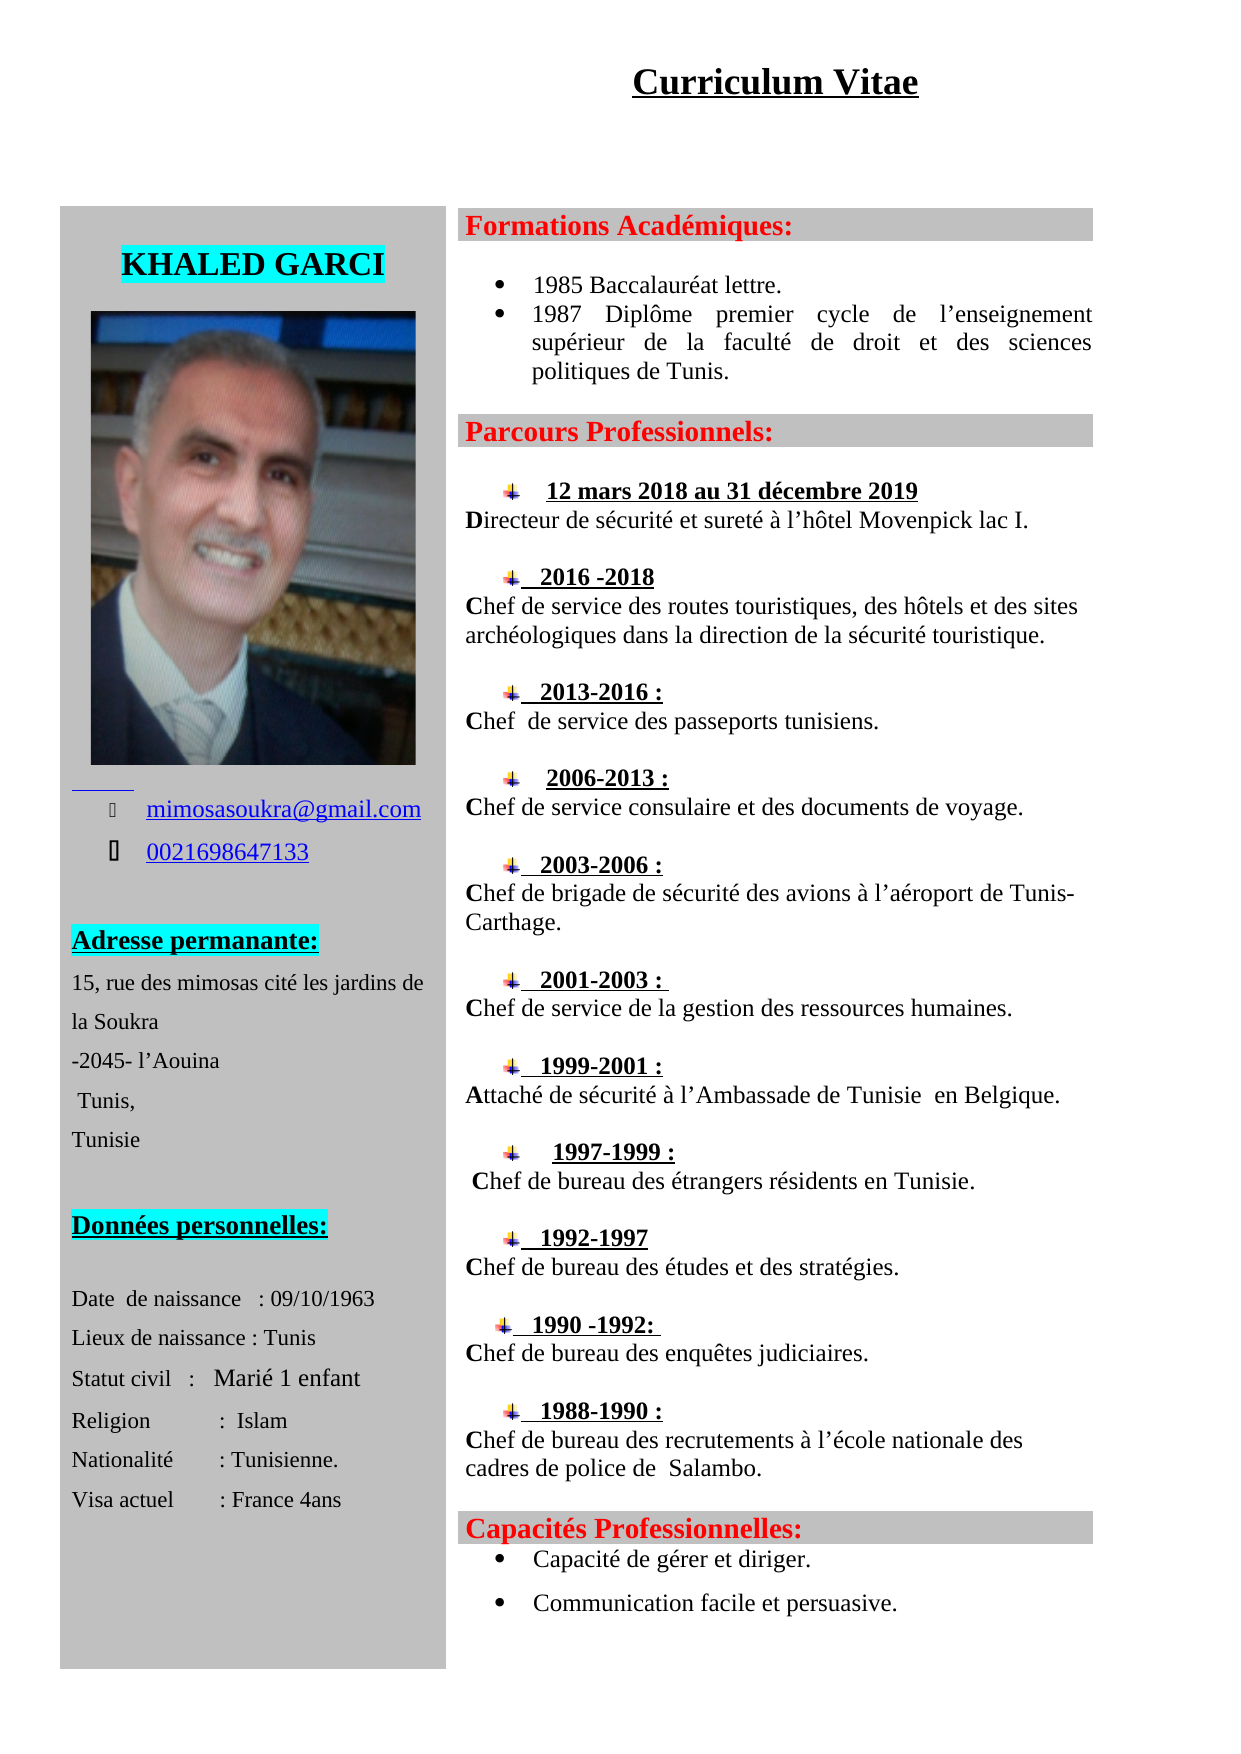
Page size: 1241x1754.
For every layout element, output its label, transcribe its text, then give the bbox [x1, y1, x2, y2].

subtitle Parcours Professionnels: [458, 414, 1093, 447]
picture [503, 684, 520, 701]
text Chef de bureau des recrutements à l’école nationale des cadres de police de Salambo. [458, 1425, 1093, 1482]
picture [503, 1144, 520, 1161]
list 2013-2016 : [502, 677, 1093, 706]
list 1990 -1992: [494, 1310, 1093, 1338]
text Chef de service des routes touristiques, des hôtels et des sites archéologiques dans la direction de la sécurité touristique. [458, 591, 1093, 648]
picture [495, 1316, 512, 1334]
text Chef de bureau des études et des stratégies. [458, 1252, 1093, 1281]
text Chef de service des passeports tunisiens. [458, 706, 1093, 735]
text Chef de service consulaire et des documents de voyage. [458, 792, 1093, 821]
list 1999-2001 : [502, 1051, 1093, 1080]
picture [503, 1402, 520, 1420]
picture [503, 856, 520, 874]
list 2003-2006 : [502, 850, 1093, 878]
text Chef de brigade de sécurité des avions à l’aéroport de Tunis-Carthage. [458, 878, 1093, 936]
list 2006-2013 : [502, 763, 1093, 792]
text Attaché de sécurité à l’Ambassade de Tunisie en Belgique. [458, 1080, 1093, 1108]
picture [503, 770, 520, 787]
list 1988-1990 : [502, 1396, 1093, 1425]
list Communication facile et persuasive. [495, 1588, 1093, 1616]
list 1997-1999 : [502, 1137, 1093, 1166]
list 1992-1997 [502, 1223, 1093, 1252]
text Chef de bureau des étrangers résidents en Tunisie. [458, 1166, 1093, 1195]
table_header KHALED GARCI mimosasoukra@gmail.com 0021698647133 Adresse permanante: 15, rue des mimosas cité les jardins de la Soukra -2045- l’Aouina Tunis, Tunisie Données personnelles: Date de naissance : 09/10/1963 Lieux de naissance : Tunis Statut civil : Marié 1 enfant Religion : Islam Nationalité : Tunisienne. Visa actuel : France 4ans [60, 206, 446, 1669]
text Directeur de sécurité et sureté à l’hôtel Movenpick lac I. [458, 505, 1093, 533]
text Curriculum Vitae [458, 59, 1093, 102]
picture [503, 569, 520, 586]
text Chef de bureau des enquêtes judiciaires. [458, 1338, 1093, 1367]
subtitle Capacités Professionnelles: [458, 1511, 1093, 1544]
list 1987 Diplôme premier cycle de l’enseignement supérieur de la faculté de droit et des sciences politiques de Tunis. [495, 299, 1093, 385]
picture [503, 1057, 520, 1075]
picture [503, 482, 520, 500]
subtitle Formations Académiques: [458, 208, 1093, 241]
text Chef de service de la gestion des ressources humaines. [458, 993, 1093, 1022]
list 12 mars 2018 au 31 décembre 2019 [502, 476, 1093, 505]
picture [503, 1230, 520, 1247]
picture [90, 311, 416, 765]
list 1985 Baccalauréat lettre. [495, 270, 1093, 299]
list Capacité de gérer et diriger. [495, 1544, 1093, 1573]
picture [503, 971, 520, 989]
list 2001-2003 : [502, 965, 1093, 993]
list 2016 -2018 [502, 562, 1093, 591]
